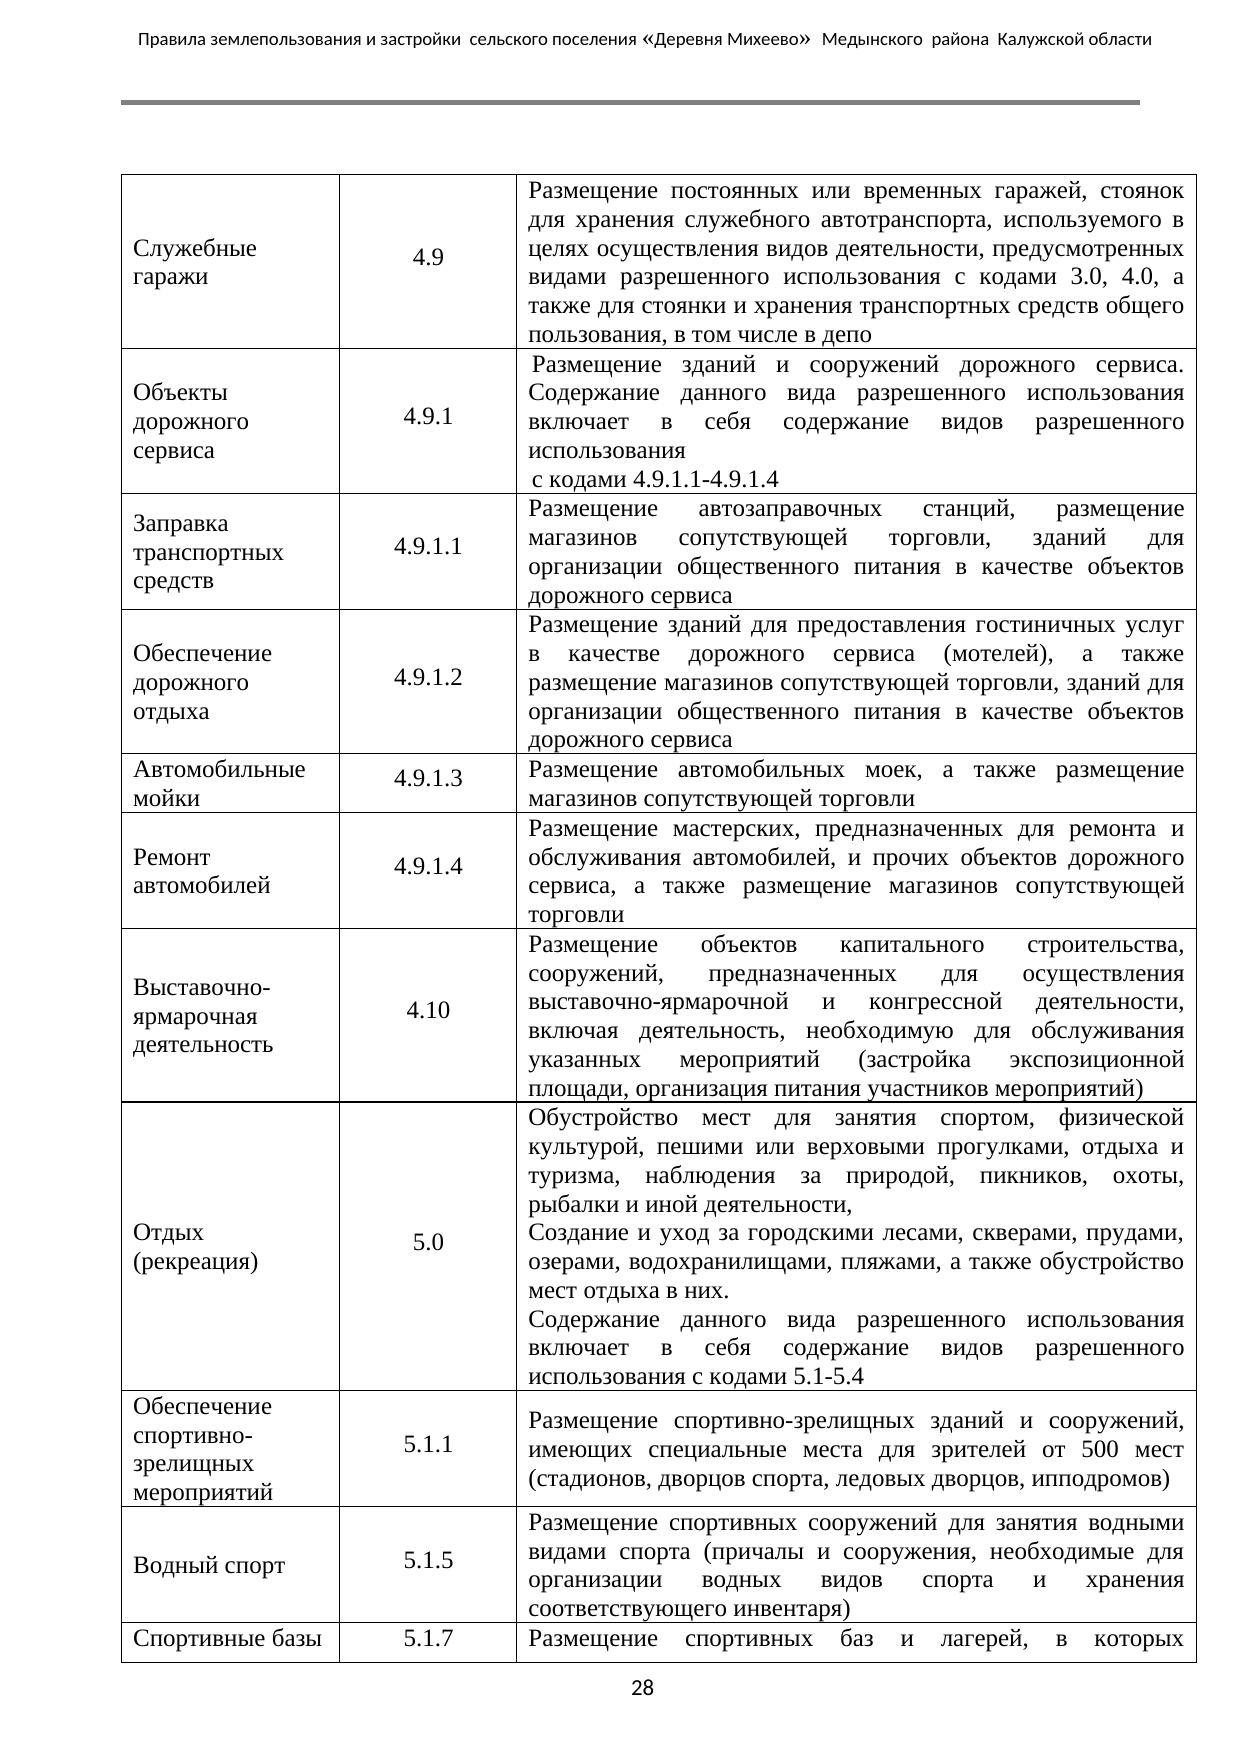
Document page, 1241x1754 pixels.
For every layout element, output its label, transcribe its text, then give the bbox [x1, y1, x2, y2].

table_cell 4.10 [340, 929, 516, 1101]
table_cell 5.0 [340, 1103, 516, 1390]
table_cell Размещение объектов капитального строительства, сооружений, предназначенных для осуществления выставочно-ярмарочной и конгрессной деятельности, включая деятельность, необходимую для обслуживания указанных мероприятий (застройка экспозиционной площади, организация питания участников мероприятий) [517, 929, 1196, 1101]
table_cell 5.1.1 [340, 1391, 516, 1506]
table_cell Размещение мастерских, предназначенных для ремонта и обслуживания автомобилей, и прочих объектов дорожного сервиса, а также размещение магазинов сопутствующей торговли [517, 813, 1196, 928]
table_cell Обеспечение дорожного отдыха [122, 610, 339, 753]
table_cell 4.9 [340, 175, 516, 348]
table_cell Размещение постоянных или временных гаражей, стоянок для хранения служебного автотранспорта, используемого в целях осуществления видов деятельности, предусмотренных видами разрешенного использования с кодами 3.0, 4.0, а также для стоянки и хранения транспортных средств общего пользования, в том числе в депо [517, 175, 1196, 348]
table_cell Отдых (рекреация) [122, 1103, 339, 1390]
table_cell Обустройство мест для занятия спортом, физической культурой, пешими или верховыми прогулками, отдыха и туризма, наблюдения за природой, пикников, охоты, рыбалки и иной деятельности, Создание и уход за городскими лесами, скверами, прудами, озерами, водохранилищами, пляжами, а также обустройство мест отдыха в них. Содержание данного вида разрешенного использования включает в себя содержание видов разрешенного использования с кодами 5.1-5.4 [517, 1103, 1196, 1390]
table_cell Размещение автозаправочных станций, размещение магазинов сопутствующей торговли, зданий для организации общественного питания в качестве объектов дорожного сервиса [517, 494, 1196, 608]
table_cell 5.1.5 [340, 1507, 516, 1622]
table_cell 4.9.1.4 [340, 813, 516, 928]
table_cell Объекты дорожного сервиса [122, 349, 339, 492]
table_cell 4.9.1 [340, 349, 516, 492]
table_cell Автомобильные мойки [122, 754, 339, 812]
table_cell Размещение спортивных сооружений для занятия водными видами спорта (причалы и сооружения, необходимые для организации водных видов спорта и хранения соответствующего инвентаря) [517, 1507, 1196, 1622]
table_cell Размещение зданий для предоставления гостиничных услуг в качестве дорожного сервиса (мотелей), а также размещение магазинов сопутствующей торговли, зданий для организации общественного питания в качестве объектов дорожного сервиса [517, 610, 1196, 753]
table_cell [517, 1623, 1196, 1662]
table_cell Водный спорт [122, 1507, 339, 1622]
table_cell 4.9.1.1 [340, 494, 516, 608]
table_cell Ремонт автомобилей [122, 813, 339, 928]
table_cell Обеспечение спортивно- зрелищных мероприятий [122, 1391, 339, 1506]
table_cell Выставочно-ярмарочная деятельность [122, 929, 339, 1101]
table_cell 5.1.7 [340, 1623, 516, 1662]
table_cell Спортивные базы [122, 1623, 339, 1662]
table_cell Размещение зданий и сооружений дорожного сервиса. Содержание данного вида разрешенного использования включает в себя содержание видов разрешенного использования с кодами 4.9.1.1-4.9.1.4 [517, 349, 1196, 492]
table_cell Размещение спортивно-зрелищных зданий и сооружений, имеющих специальные места для зрителей от 500 мест (стадионов, дворцов спорта, ледовых дворцов, ипподромов) [517, 1391, 1196, 1506]
table_cell 4.9.1.2 [340, 610, 516, 753]
table_cell Размещение автомобильных моек, а также размещение магазинов сопутствующей торговли [517, 754, 1196, 812]
table_cell Служебные гаражи [122, 175, 339, 348]
table_cell Заправка транспортных средств [122, 494, 339, 608]
table_cell 4.9.1.3 [340, 754, 516, 812]
